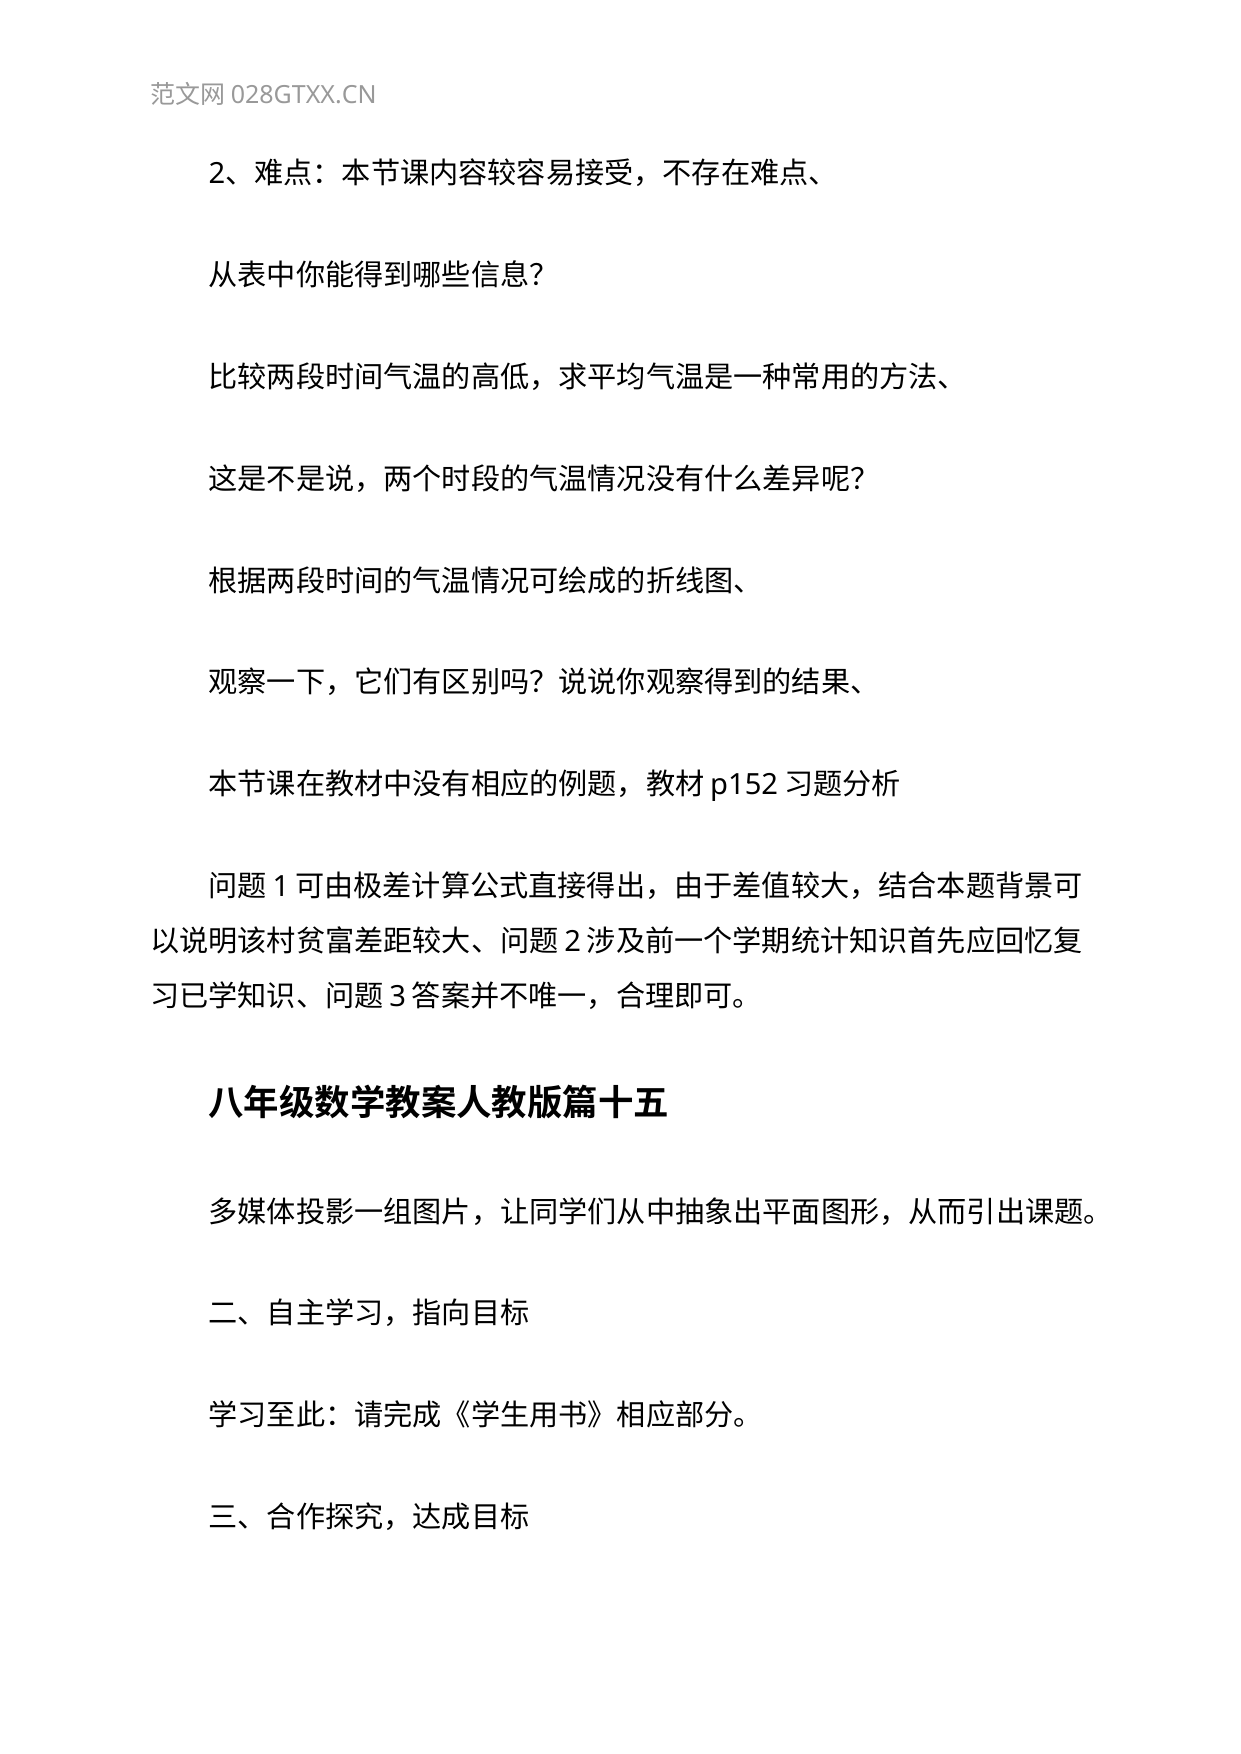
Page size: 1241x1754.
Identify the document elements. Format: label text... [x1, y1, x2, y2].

text 多媒体投影一组图片，让同学们从中抽象出平面图形，从而引出课题。 [150, 1188, 1090, 1231]
text 八年级数学教案人教版篇十五 [150, 1075, 1090, 1126]
text 根据两段时间的气温情况可绘成的折线图、 [150, 557, 1090, 599]
text 问题1可由极差计算公式直接得出，由于差值较大，结合本题背景可以说明该村贫富差距较大、问题2涉及前一个学期统计知识首先应回忆复习已学知识、问题3答案并不唯一，合理即可。 [150, 863, 1090, 1015]
text 比较两段时间气温的高低，求平均气温是一种常用的方法、 [150, 354, 1090, 396]
text 从表中你能得到哪些信息？ [150, 252, 1090, 294]
text 观察一下，它们有区别吗？说说你观察得到的结果、 [150, 659, 1090, 701]
text 学习至此：请完成《学生用书》相应部分。 [150, 1392, 1090, 1434]
text 这是不是说，两个时段的气温情况没有什么差异呢？ [150, 456, 1090, 498]
text 三、合作探究，达成目标 [150, 1493, 1090, 1536]
text 本节课在教材中没有相应的例题，教材p152习题分析 [150, 761, 1090, 803]
text 2、难点：本节课内容较容易接受，不存在难点、 [150, 150, 1090, 192]
text 二、自主学习，指向目标 [150, 1290, 1090, 1332]
